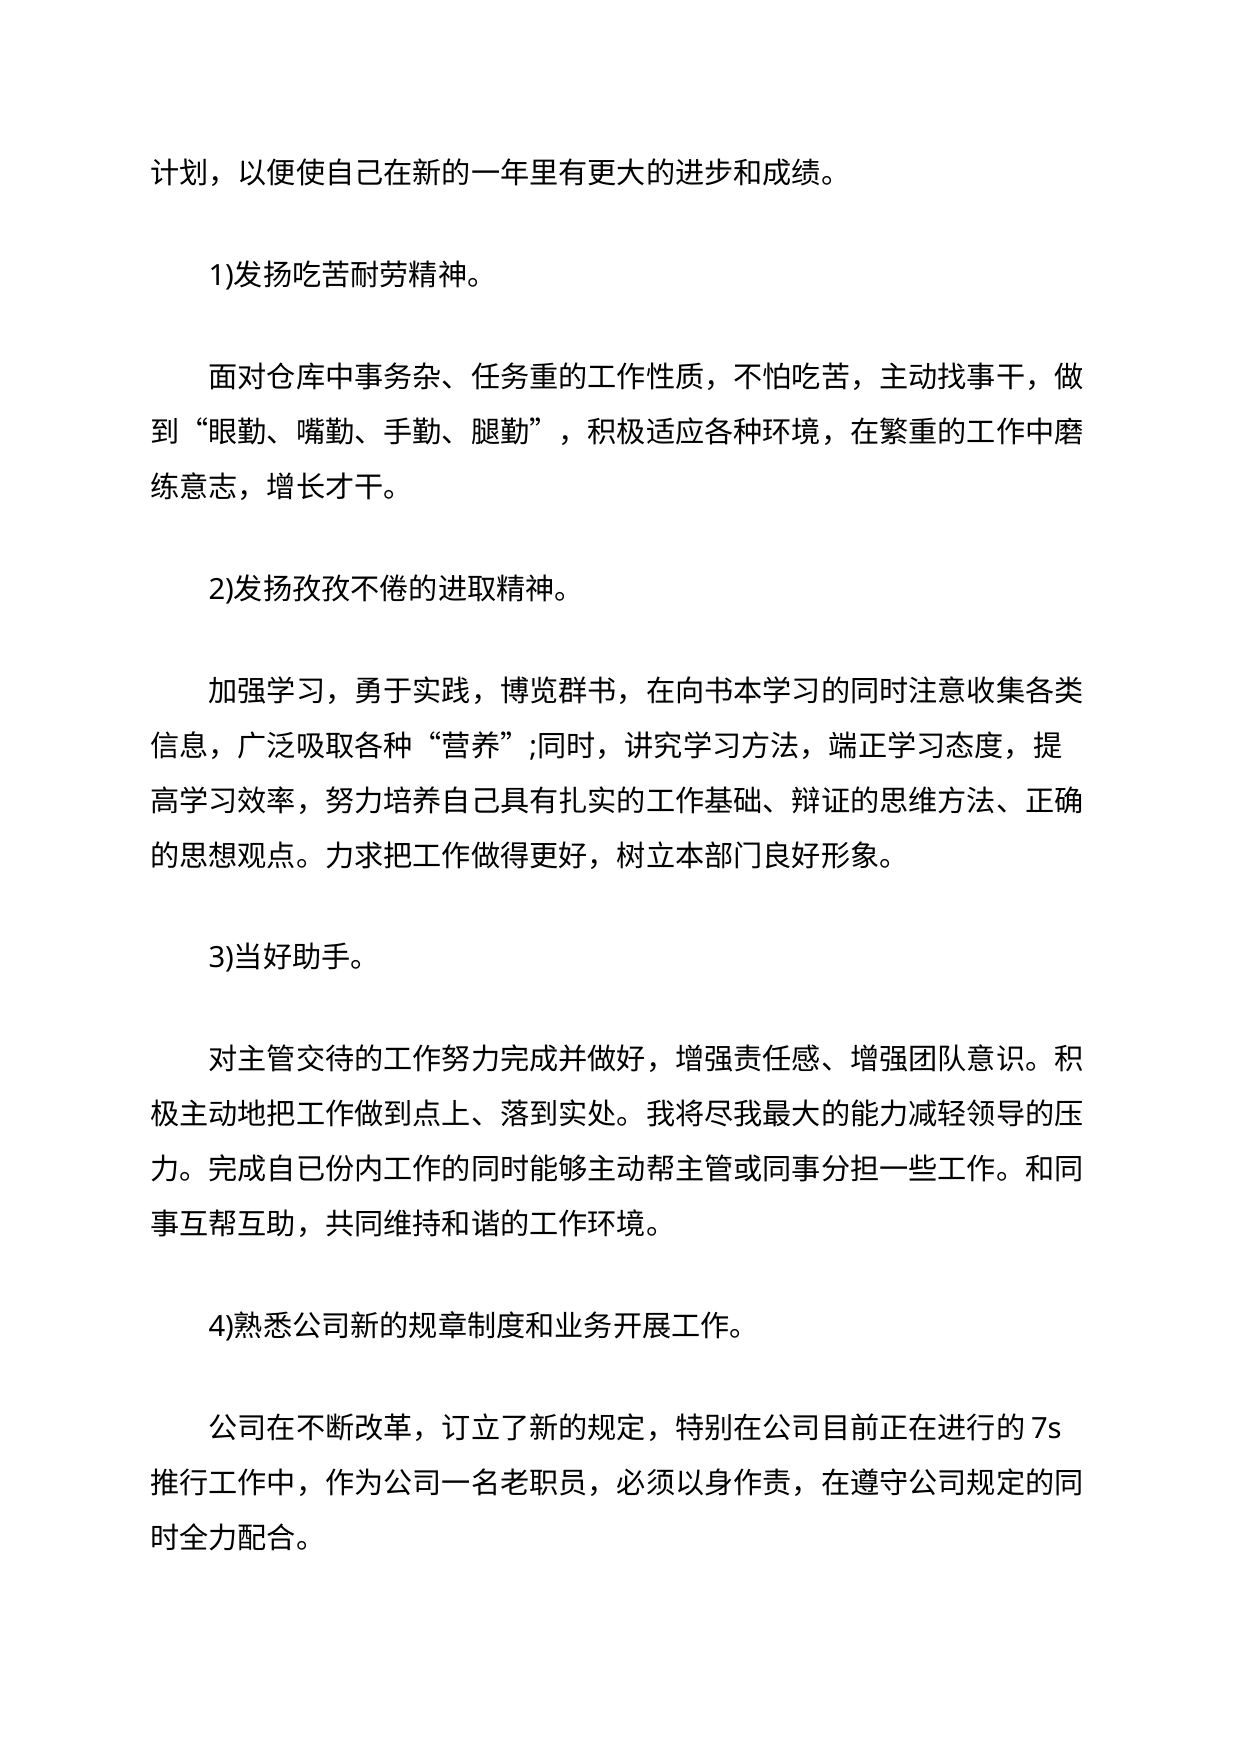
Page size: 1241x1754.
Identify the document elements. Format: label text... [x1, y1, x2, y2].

text 加强学习，勇于实践，博览群书，在向书本学习的同时注意收集各类信息，广泛吸取各种“营养”;同时，讲究学习方法，端正学习态度，提高学习效率，努力培养自己具有扎实的工作基础、辩证的思维方法、正确的思想观点。力求把工作做得更好，树立本部门良好形象。 [150, 667, 1090, 874]
text 2)发扬孜孜不倦的进取精神。 [150, 565, 1090, 608]
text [150, 150, 1090, 192]
text 公司在不断改革，订立了新的规定，特别在公司目前正在进行的7s推行工作中，作为公司一名老职员，必须以身作责，在遵守公司规定的同时全力配合。 [150, 1404, 1090, 1556]
text 1)发扬吃苦耐劳精神。 [150, 252, 1090, 294]
text 3)当好助手。 [150, 934, 1090, 976]
text 4)熟悉公司新的规章制度和业务开展工作。 [150, 1302, 1090, 1345]
text 面对仓库中事务杂、任务重的工作性质，不怕吃苦，主动找事干，做到“眼勤、嘴勤、手勤、腿勤”，积极适应各种环境，在繁重的工作中磨练意志，增长才干。 [150, 354, 1090, 506]
text 对主管交待的工作努力完成并做好，增强责任感、增强团队意识。积极主动地把工作做到点上、落到实处。我将尽我最大的能力减轻领导的压力。完成自已份内工作的同时能够主动帮主管或同事分担一些工作。和同事互帮互助，共同维持和谐的工作环境。 [150, 1036, 1090, 1243]
